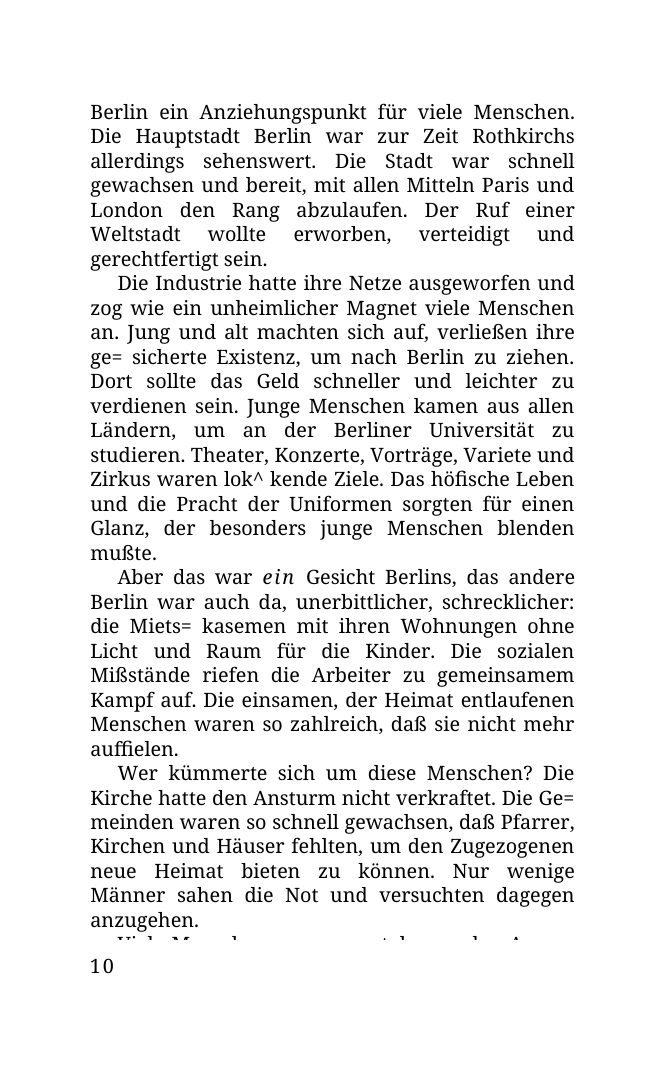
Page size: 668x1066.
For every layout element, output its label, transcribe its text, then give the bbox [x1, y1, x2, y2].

text Berlin ein Anziehungspunkt für viele Menschen. Die Hauptstadt Berlin war zur Zeit Rothkirchs allerdings sehenswert. Die Stadt war schnell gewachsen und bereit, mit allen Mitteln Paris und London den Rang abzulaufen. Der Ruf einer Weltstadt wollte erworben, verteidigt und gerechtfertigt sein. [90, 100, 575, 271]
text Die Industrie hatte ihre Netze ausgeworfen und zog wie ein unheimlicher Magnet viele Menschen an. Jung und alt machten sich auf, verließen ihre ge= sicherte Existenz, um nach Berlin zu ziehen. Dort sollte das Geld schneller und leichter zu verdienen sein. Junge Menschen kamen aus allen Ländern, um an der Berliner Universität zu studieren. Theater, Konzerte, Vorträge, Variete und Zirkus waren lok^ kende Ziele. Das höfische Leben und die Pracht der Uniformen sorgten für einen Glanz, der besonders junge Menschen blenden mußte. [90, 271, 575, 565]
text Aber das war ein Gesicht Berlins, das andere Berlin war auch da, unerbittlicher, schrecklicher: die Miets= kasemen mit ihren Wohnungen ohne Licht und Raum für die Kinder. Die sozialen Mißstände riefen die Arbeiter zu gemeinsamem Kampf auf. Die einsamen, der Heimat entlaufenen Menschen waren so zahlreich, daß sie nicht mehr auffielen. [90, 565, 575, 761]
text 10 [89, 958, 114, 977]
text Wer kümmerte sich um diese Menschen? Die Kirche hatte den Ansturm nicht verkraftet. Die Ge= meinden waren so schnell gewachsen, daß Pfarrer, Kirchen und Häuser fehlten, um den Zugezogenen neue Heimat bieten zu können. Nur wenige Männer sahen die Not und versuchten dagegen anzugehen. [90, 761, 575, 932]
